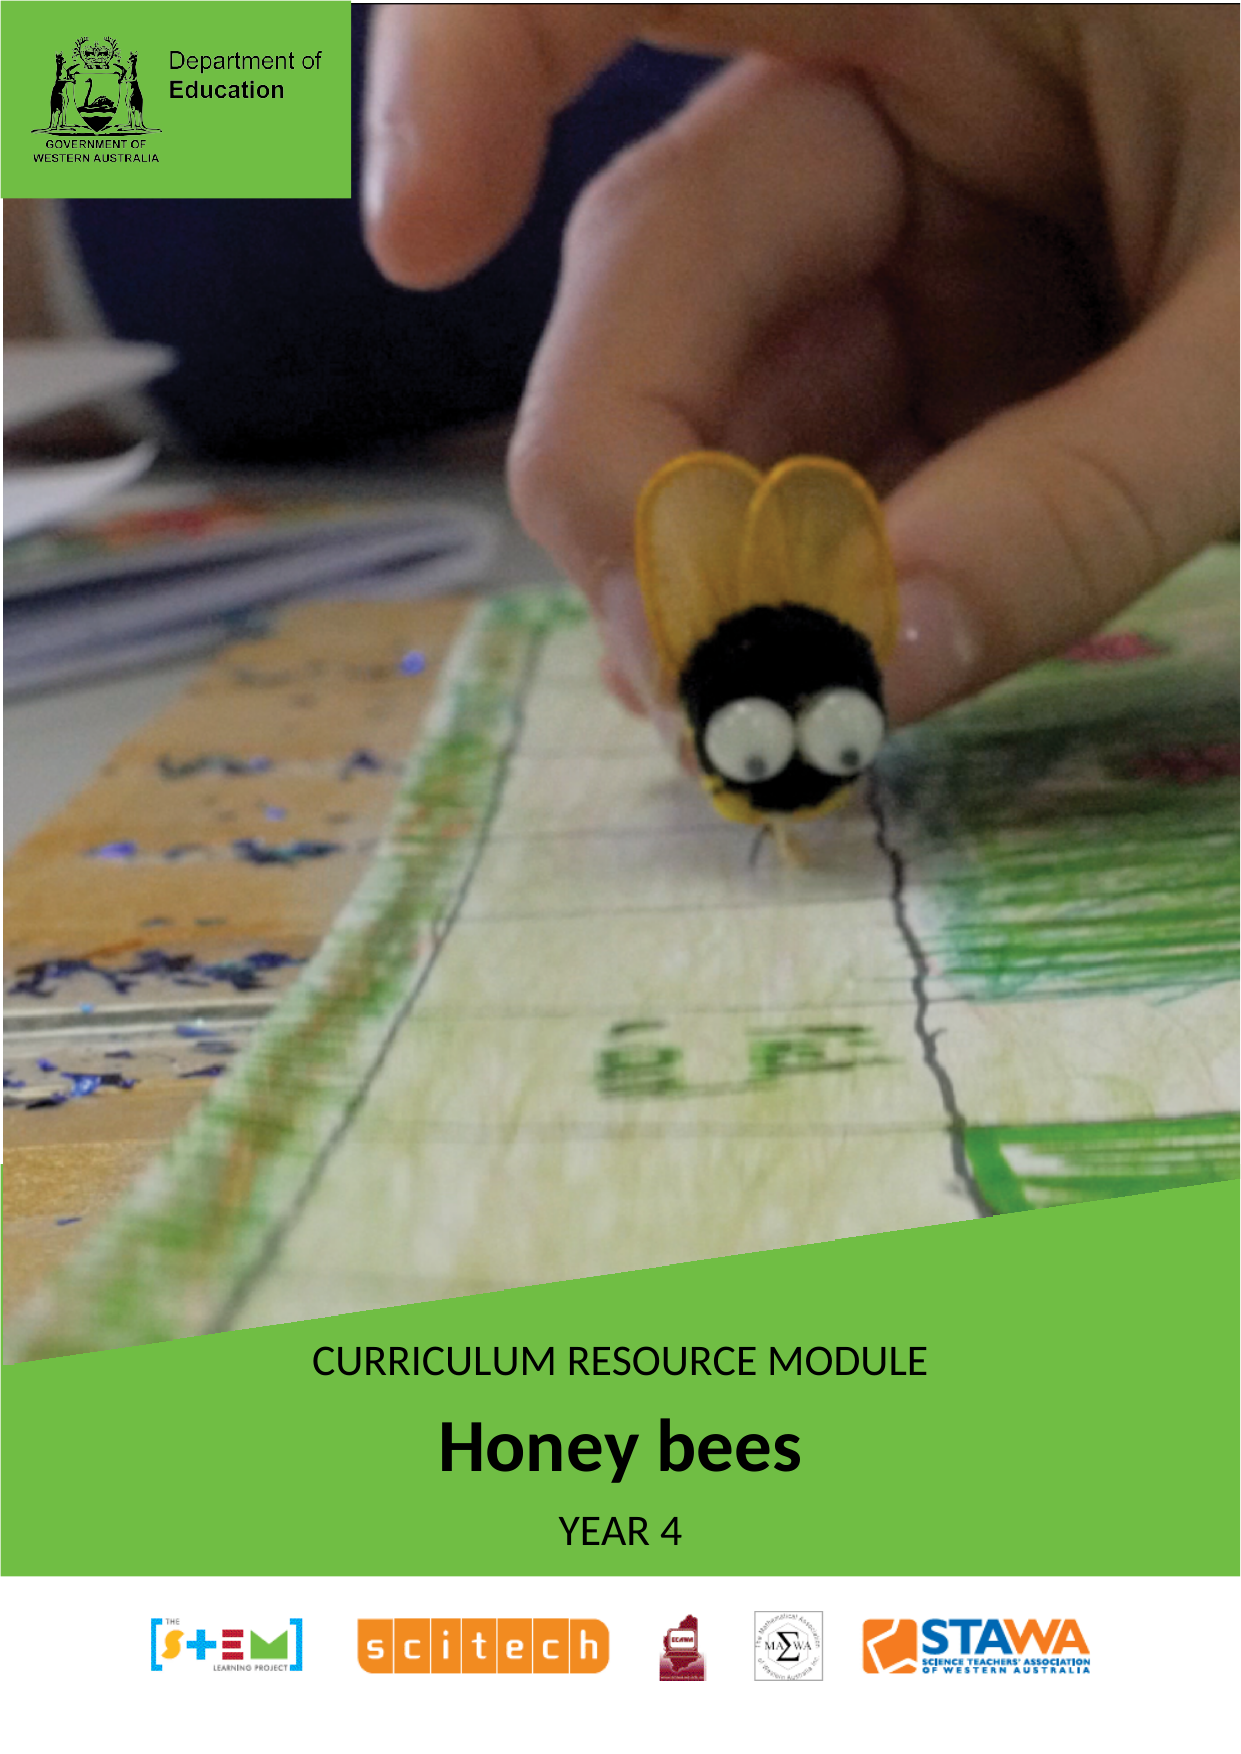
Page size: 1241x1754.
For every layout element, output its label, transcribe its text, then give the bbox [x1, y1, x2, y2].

text CURRICULUM RESOURCE MODULE [150, 1332, 1090, 1386]
picture [150, 1611, 1091, 1681]
text Honey bees [150, 1398, 1090, 1490]
text YEAR 4 [150, 1502, 1090, 1556]
picture [30, 36, 322, 162]
picture [0, 0, 1241, 1365]
